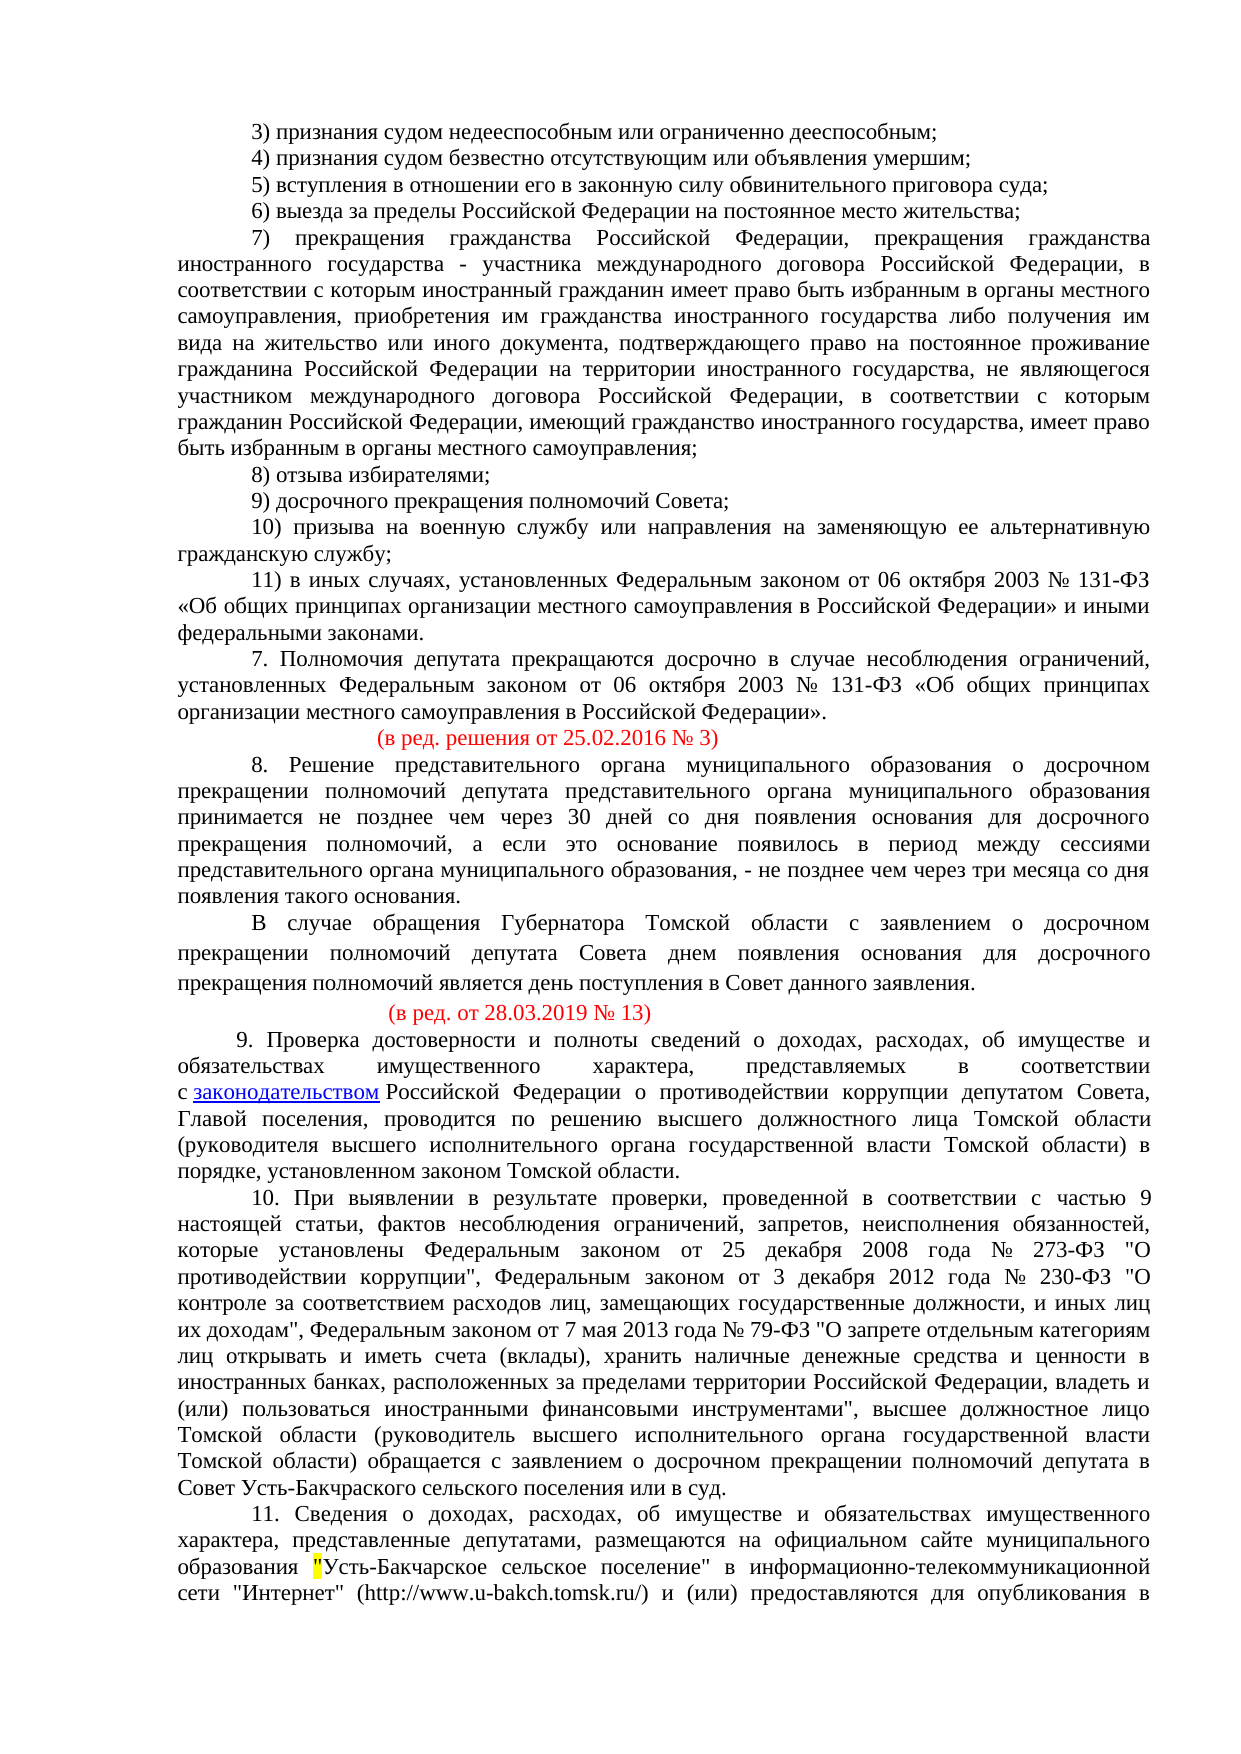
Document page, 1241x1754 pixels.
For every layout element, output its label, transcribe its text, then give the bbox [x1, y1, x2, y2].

text 4) признания судом безвестно отсутствующим или объявления умершим; [177, 144, 1152, 171]
text 8. Решение представительного органа муниципального образования о досрочном прекращении полномочий депутата представительного органа муниципального образования принимается не позднее чем через 30 дней со дня появления основания для досрочного прекращения полномочий, а если это основание появилось в период между сессиями представительного органа муниципального образования, - не позднее чем через три месяца со дня появления такого основания. [177, 751, 1152, 909]
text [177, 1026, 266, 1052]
text 11) в иных случаях, установленных Федеральным законом от 06 октября 2003 № 131-ФЗ «Об общих принципах организации местного самоуправления в Российской Федерации» и иными федеральными законами. [177, 566, 1152, 645]
text 8) отзыва избирателями; [177, 461, 1152, 487]
text 7. Полномочия депутата прекращаются досрочно в случае несоблюдения ограничений, установленных Федеральным законом от 06 октября 2003 № 131-ФЗ «Об общих принципах организации местного самоуправления в Российской Федерации». [177, 645, 1152, 724]
text В случае обращения Губернатора Томской области с заявлением о досрочном прекращении полномочий депутата Совета днем появления основания для досрочного прекращения полномочий является день поступления в Совет данного заявления. [177, 909, 1152, 996]
text 10. При выявлении в результате проверки, проведенной в соответствии с частью 9 настоящей статьи, фактов несоблюдения ограничений, запретов, неисполнения обязанностей, которые установлены Федеральным законом от 25 декабря 2008 года № 273-ФЗ "О противодействии коррупции", Федеральным законом от 3 декабря 2012 года № 230-ФЗ "О контроле за соответствием расходов лиц, замещающих государственные должности, и иных лиц их доходам", Федеральным законом от 7 мая 2013 года № 79-ФЗ "О запрете отдельным категориям лиц открывать и иметь счета (вклады), хранить наличные денежные средства и ценности в иностранных банках, расположенных за пределами территории Российской Федерации, владеть и (или) пользоваться иностранными финансовыми инструментами", высшее должностное лицо Томской области (руководитель высшего исполнительного органа государственной власти Томской области) обращается с заявлением о досрочном прекращении полномочий депутата в Совет Усть-Бакчраского сельского поселения или в суд. [177, 1184, 1152, 1500]
text 9. Проверка достоверности и полноты сведений о доходах, расходах, об имуществе и обязательствах имущественного характера, представляемых в соответствии с законодательством Российской Федерации о противодействии коррупции депутатом Совета, Главой поселения, проводится по решению высшего должностного лица Томской области (руководителя высшего исполнительного органа государственной власти Томской области) в порядке, установленном законом Томской области. [177, 1105, 1152, 1184]
text 5) вступления в отношении его в законную силу обвинительного приговора суда; [177, 171, 1152, 197]
text (в ред. решения от 25.02.2016 № 3) [177, 724, 1152, 751]
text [177, 1500, 1152, 1606]
text 9) досрочного прекращения полномочий Совета; [177, 487, 1152, 513]
text 3) признания судом недееспособным или ограниченно дееспособным; [177, 118, 1152, 144]
text (в ред. от 28.03.2019 № 13) [177, 999, 1152, 1026]
text 7) прекращения гражданства Российской Федерации, прекращения гражданства иностранного государства - участника международного договора Российской Федерации, в соответствии с которым иностранный гражданин имеет право быть избранным в органы местного самоуправления, приобретения им гражданства иностранного государства либо получения им вида на жительство или иного документа, подтверждающего право на постоянное проживание гражданина Российской Федерации на территории иностранного государства, не являющегося участником международного договора Российской Федерации, в соответствии с которым гражданин Российской Федерации, имеющий гражданство иностранного государства, имеет право быть избранным в органы местного самоуправления; [177, 223, 1152, 461]
text 10) призыва на военную службу или направления на заменяющую ее альтернативную гражданскую службу; [177, 513, 1152, 566]
text 6) выезда за пределы Российской Федерации на постоянное место жительства; [177, 197, 1152, 223]
